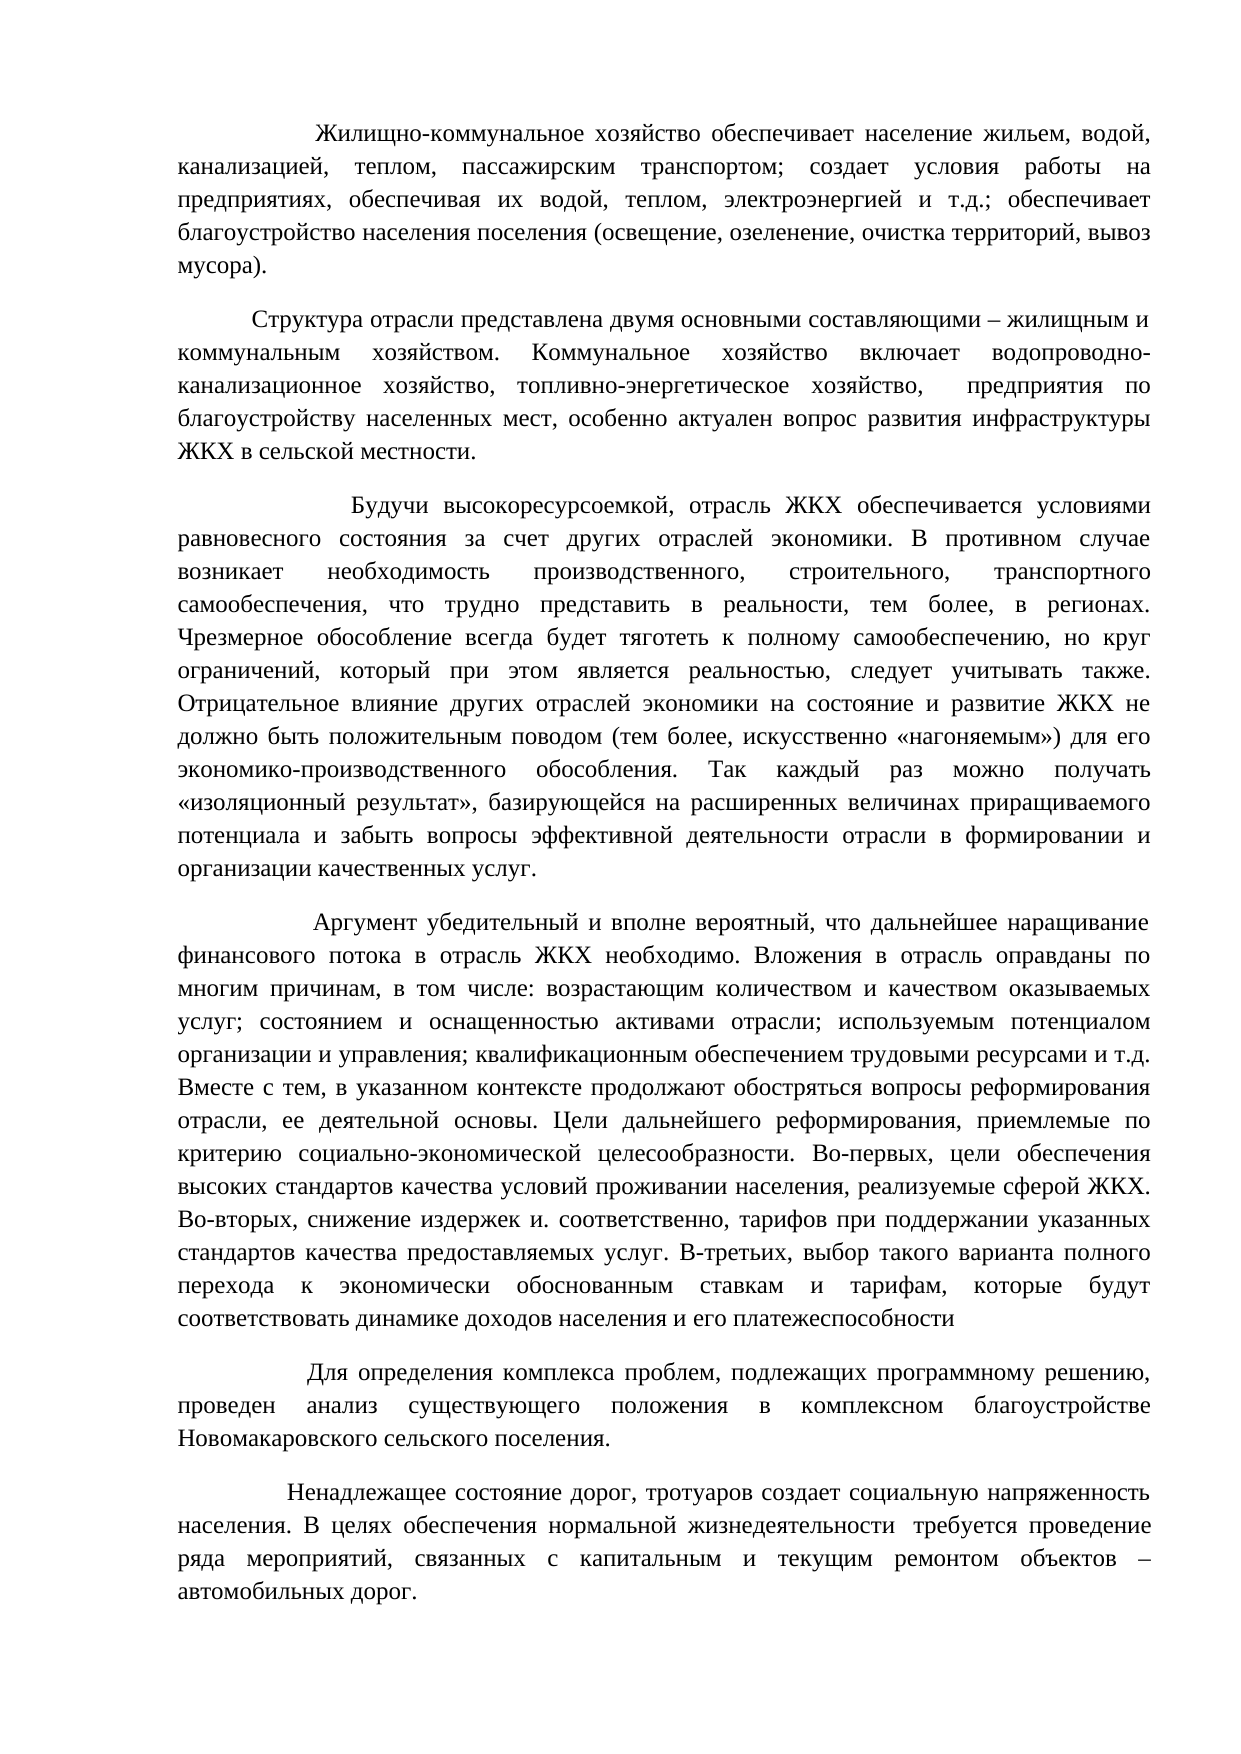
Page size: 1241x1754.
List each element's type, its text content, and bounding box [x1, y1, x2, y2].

text Ненадлежащее состояние дорог, тротуаров создает социальную напряженность населения. В целях обеспечения нормальной жизнедеятельности требуется проведение ряда мероприятий, связанных с капитальным и текущим ремонтом объектов – автомобильных дорог. [177, 1477, 1152, 1605]
text Жилищно-коммунальное хозяйство обеспечивает население жильем, водой, канализацией, теплом, пассажирским транспортом; создает условия работы на предприятиях, обеспечивая их водой, теплом, электроэнергией и т.д.; обеспечивает благоустройство населения поселения (освещение, озеленение, очистка территорий, вывоз мусора). [177, 118, 1152, 279]
text Для определения комплекса проблем, подлежащих программному решению, проведен анализ существующего положения в комплексном благоустройстве Новомакаровского сельского поселения. [177, 1357, 1152, 1452]
text Будучи высокоресурсоемкой, отрасль ЖКХ обеспечивается условиями равновесного состояния за счет других отраслей экономики. В противном случае возникает необходимость производственного, строительного, транспортного самообеспечения, что трудно представить в реальности, тем более, в регионах. Чрезмерное обособление всегда будет тяготеть к полному самообеспечению, но круг ограничений, который при этом является реальностью, следует учитывать также. Отрицательное влияние других отраслей экономики на состояние и развитие ЖКХ не должно быть положительным поводом (тем более, искусственно «нагоняемым») для его экономико-производственного обособления. Так каждый раз можно получать «изоляционный результат», базирующейся на расширенных величинах приращиваемого потенциала и забыть вопросы эффективной деятельности отрасли в формировании и организации качественных услуг. [177, 490, 1152, 882]
text Аргумент убедительный и вполне вероятный, что дальнейшее наращивание финансового потока в отрасль ЖКХ необходимо. Вложения в отрасль оправданы по многим причинам, в том числе: возрастающим количеством и качеством оказываемых услуг; состоянием и оснащенностью активами отрасли; используемым потенциалом организации и управления; квалификационным обеспечением трудовыми ресурсами и т.д. Вместе с тем, в указанном контексте продолжают обостряться вопросы реформирования отрасли, ее деятельной основы. Цели дальнейшего реформирования, приемлемые по критерию социально-экономической целесообразности. Во-первых, цели обеспечения высоких стандартов качества условий проживании населения, реализуемые сферой ЖКХ. Во-вторых, снижение издержек и. соответственно, тарифов при поддержании указанных стандартов качества предоставляемых услуг. В-третьих, выбор такого варианта полного перехода к экономически обоснованным ставкам и тарифам, которые будут соответствовать динамике доходов населения и его платежеспособности [177, 907, 1152, 1332]
text Структура отрасли представлена двумя основными составляющими – жилищным и коммунальным хозяйством. Коммунальное хозяйство включает водопроводно-канализационное хозяйство, топливно-энергетическое хозяйство, предприятия по благоустройству населенных мест, особенно актуален вопрос развития инфраструктуры ЖКХ в сельской местности. [177, 304, 1152, 465]
